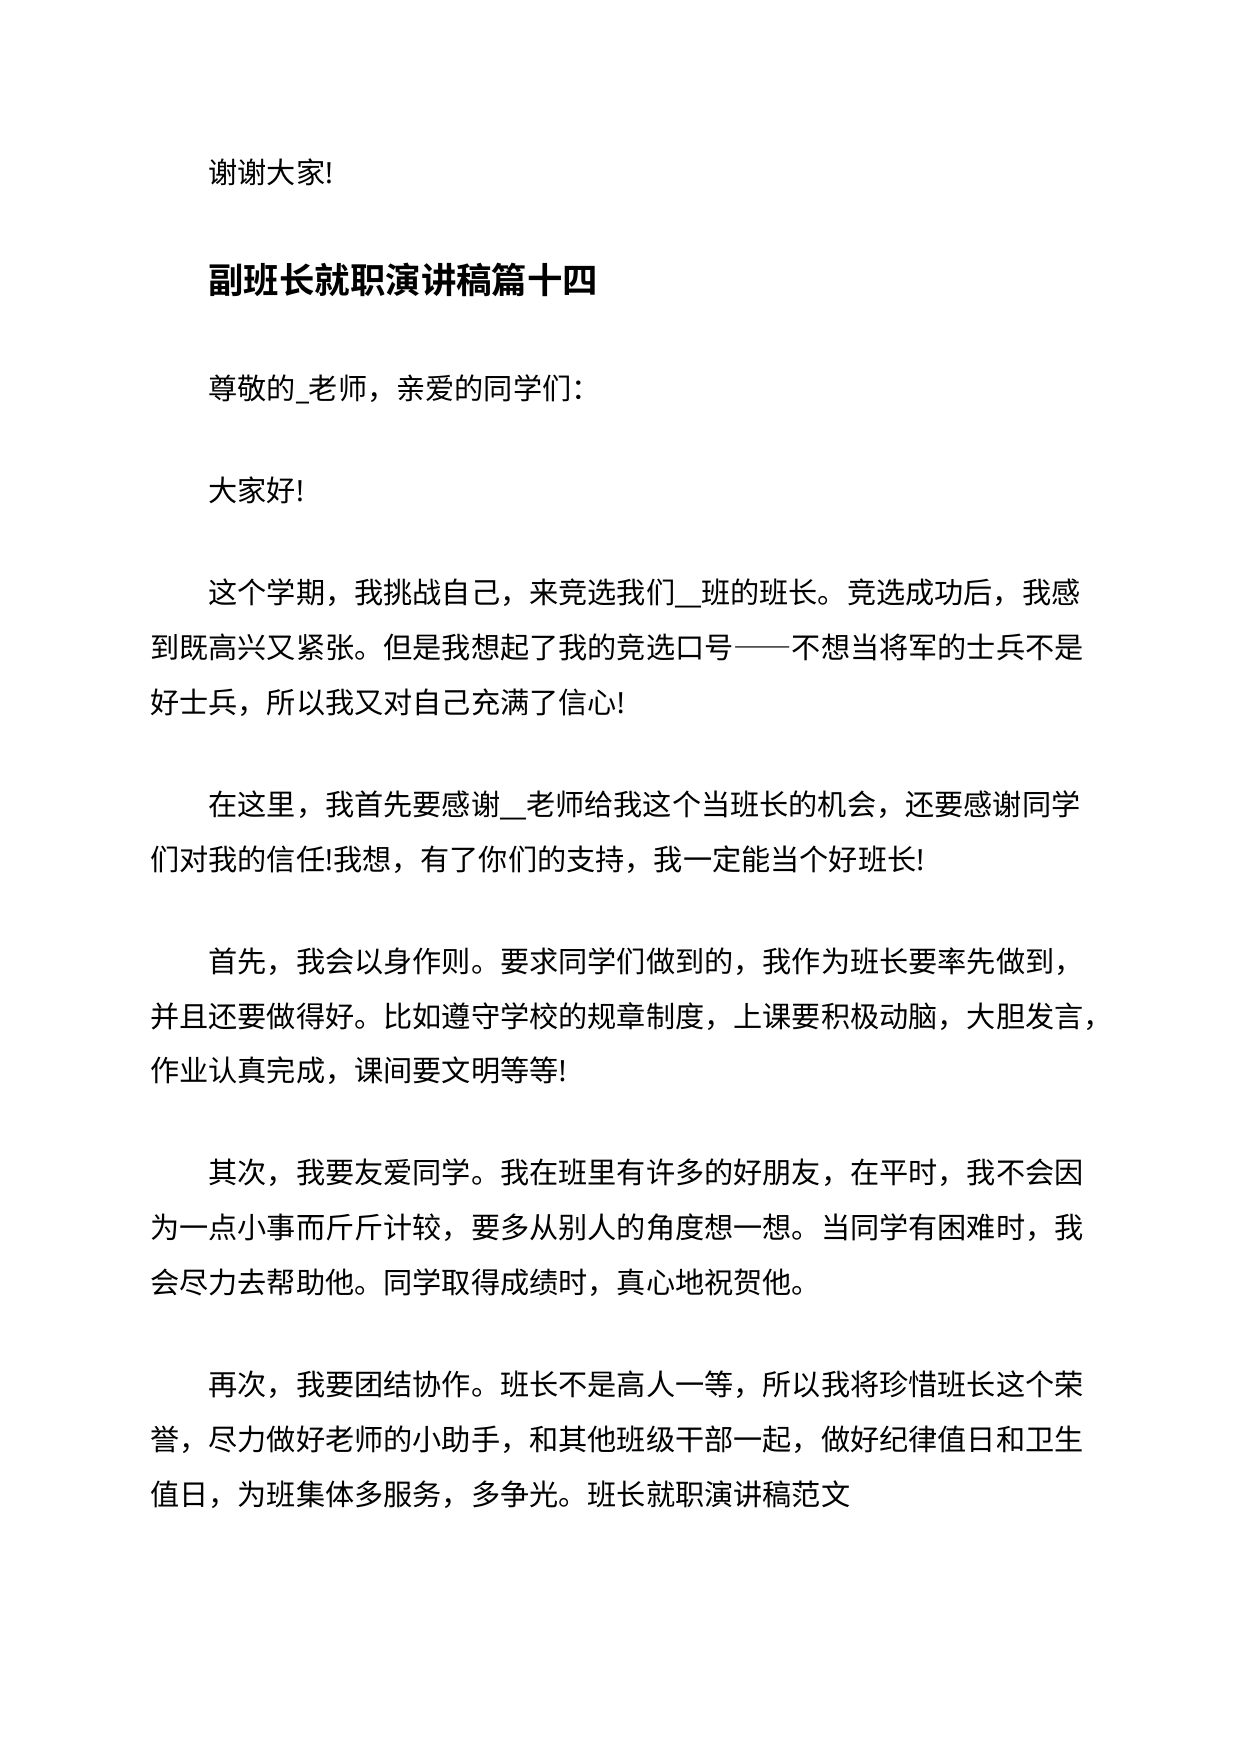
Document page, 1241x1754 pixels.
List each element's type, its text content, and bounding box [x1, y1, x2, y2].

text 再次，我要团结协作。班长不是高人一等，所以我将珍惜班长这个荣誉，尽力做好老师的小助手，和其他班级干部一起，做好纪律值日和卫生值日，为班集体多服务，多争光。班长就职演讲稿范文 [150, 1362, 1090, 1514]
text 谢谢大家! [150, 150, 1090, 192]
text 大家好! [150, 467, 1090, 510]
text 副班长就职演讲稿篇十四 [150, 252, 1090, 303]
text 尊敬的_老师，亲爱的同学们： [150, 365, 1090, 408]
text 这个学期，我挑战自己，来竞选我们__班的班长。竞选成功后，我感到既高兴又紧张。但是我想起了我的竞选口号——不想当将军的士兵不是好士兵，所以我又对自己充满了信心! [150, 569, 1090, 722]
text 其次，我要友爱同学。我在班里有许多的好朋友，在平时，我不会因为一点小事而斤斤计较，要多从别人的角度想一想。当同学有困难时，我会尽力去帮助他。同学取得成绩时，真心地祝贺他。 [150, 1150, 1090, 1302]
text 首先，我会以身作则。要求同学们做到的，我作为班长要率先做到，并且还要做得好。比如遵守学校的规章制度，上课要积极动脑，大胆发言，作业认真完成，课间要文明等等! [150, 938, 1090, 1090]
text 在这里，我首先要感谢__老师给我这个当班长的机会，还要感谢同学们对我的信任!我想，有了你们的支持，我一定能当个好班长! [150, 781, 1090, 879]
